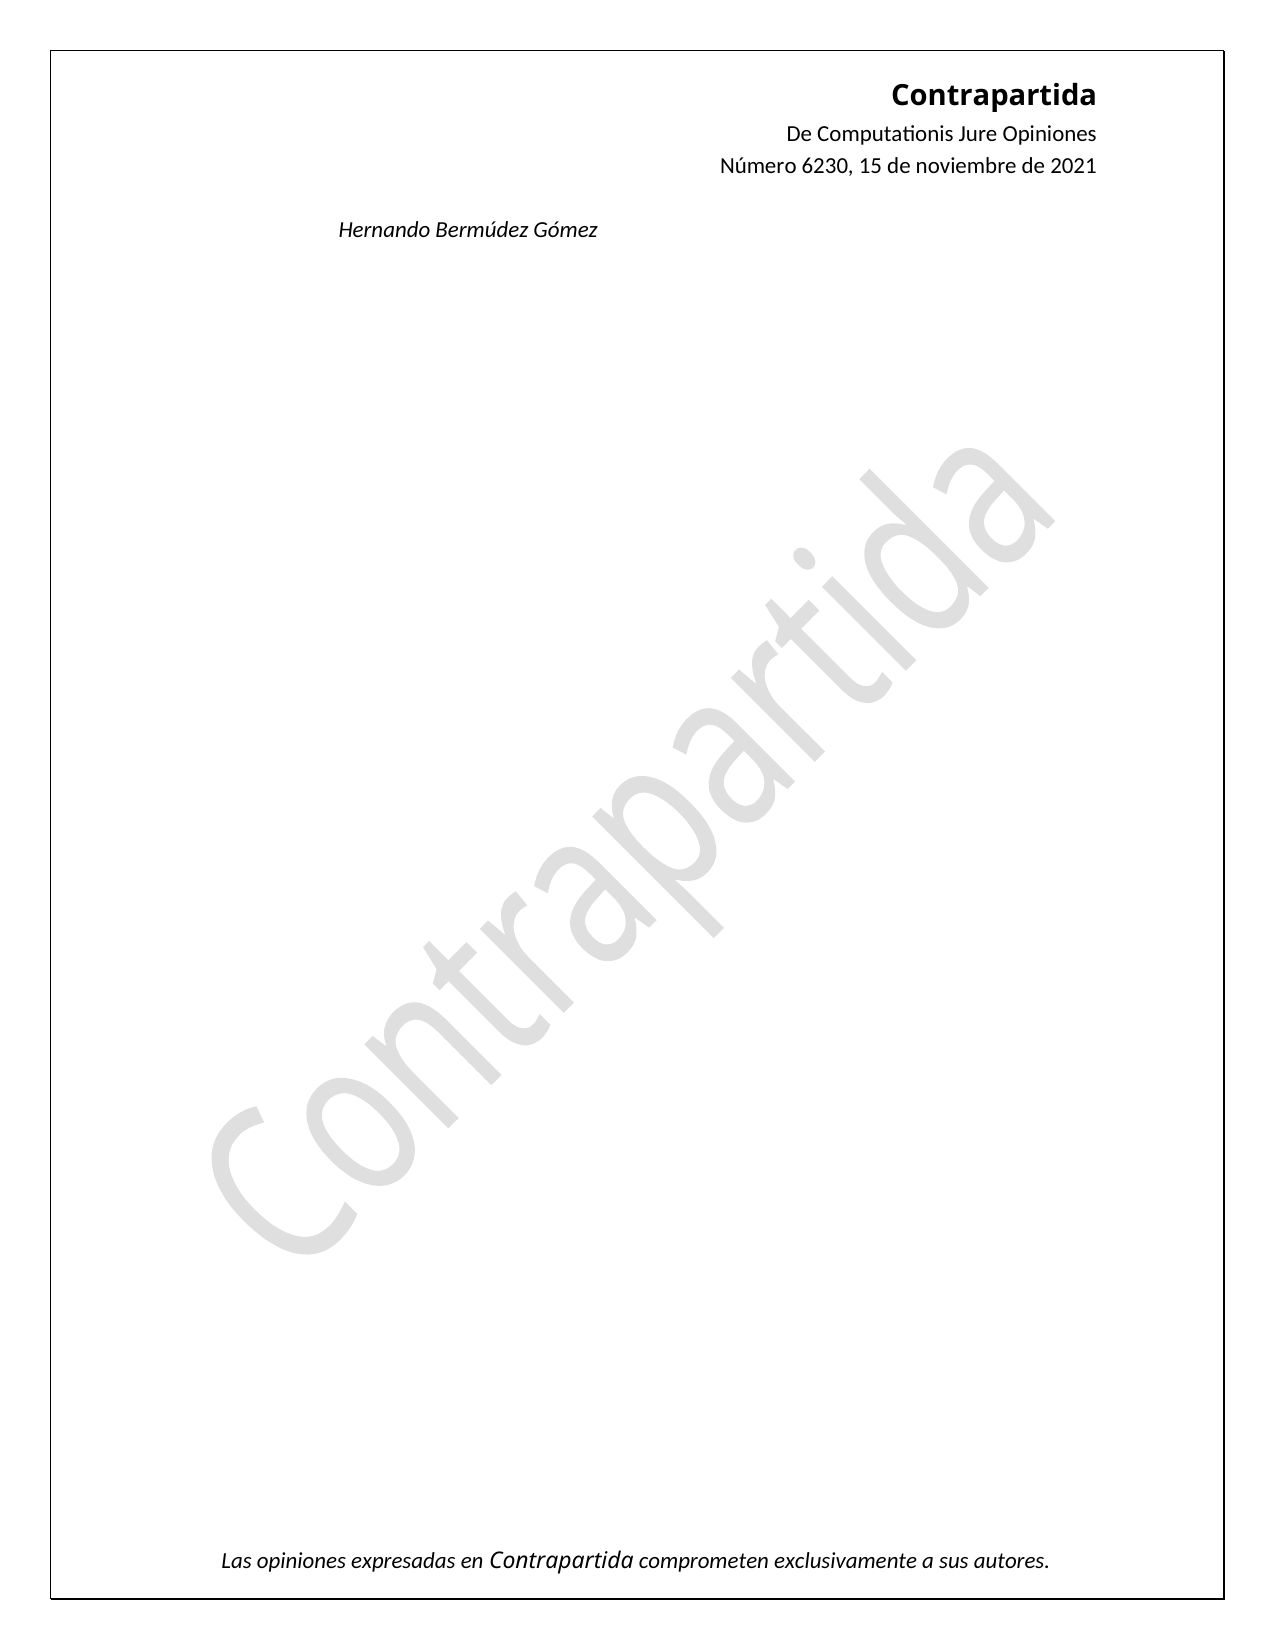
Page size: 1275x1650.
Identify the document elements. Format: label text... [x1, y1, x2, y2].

text Hernando Bermúdez Gómez [177, 216, 600, 244]
